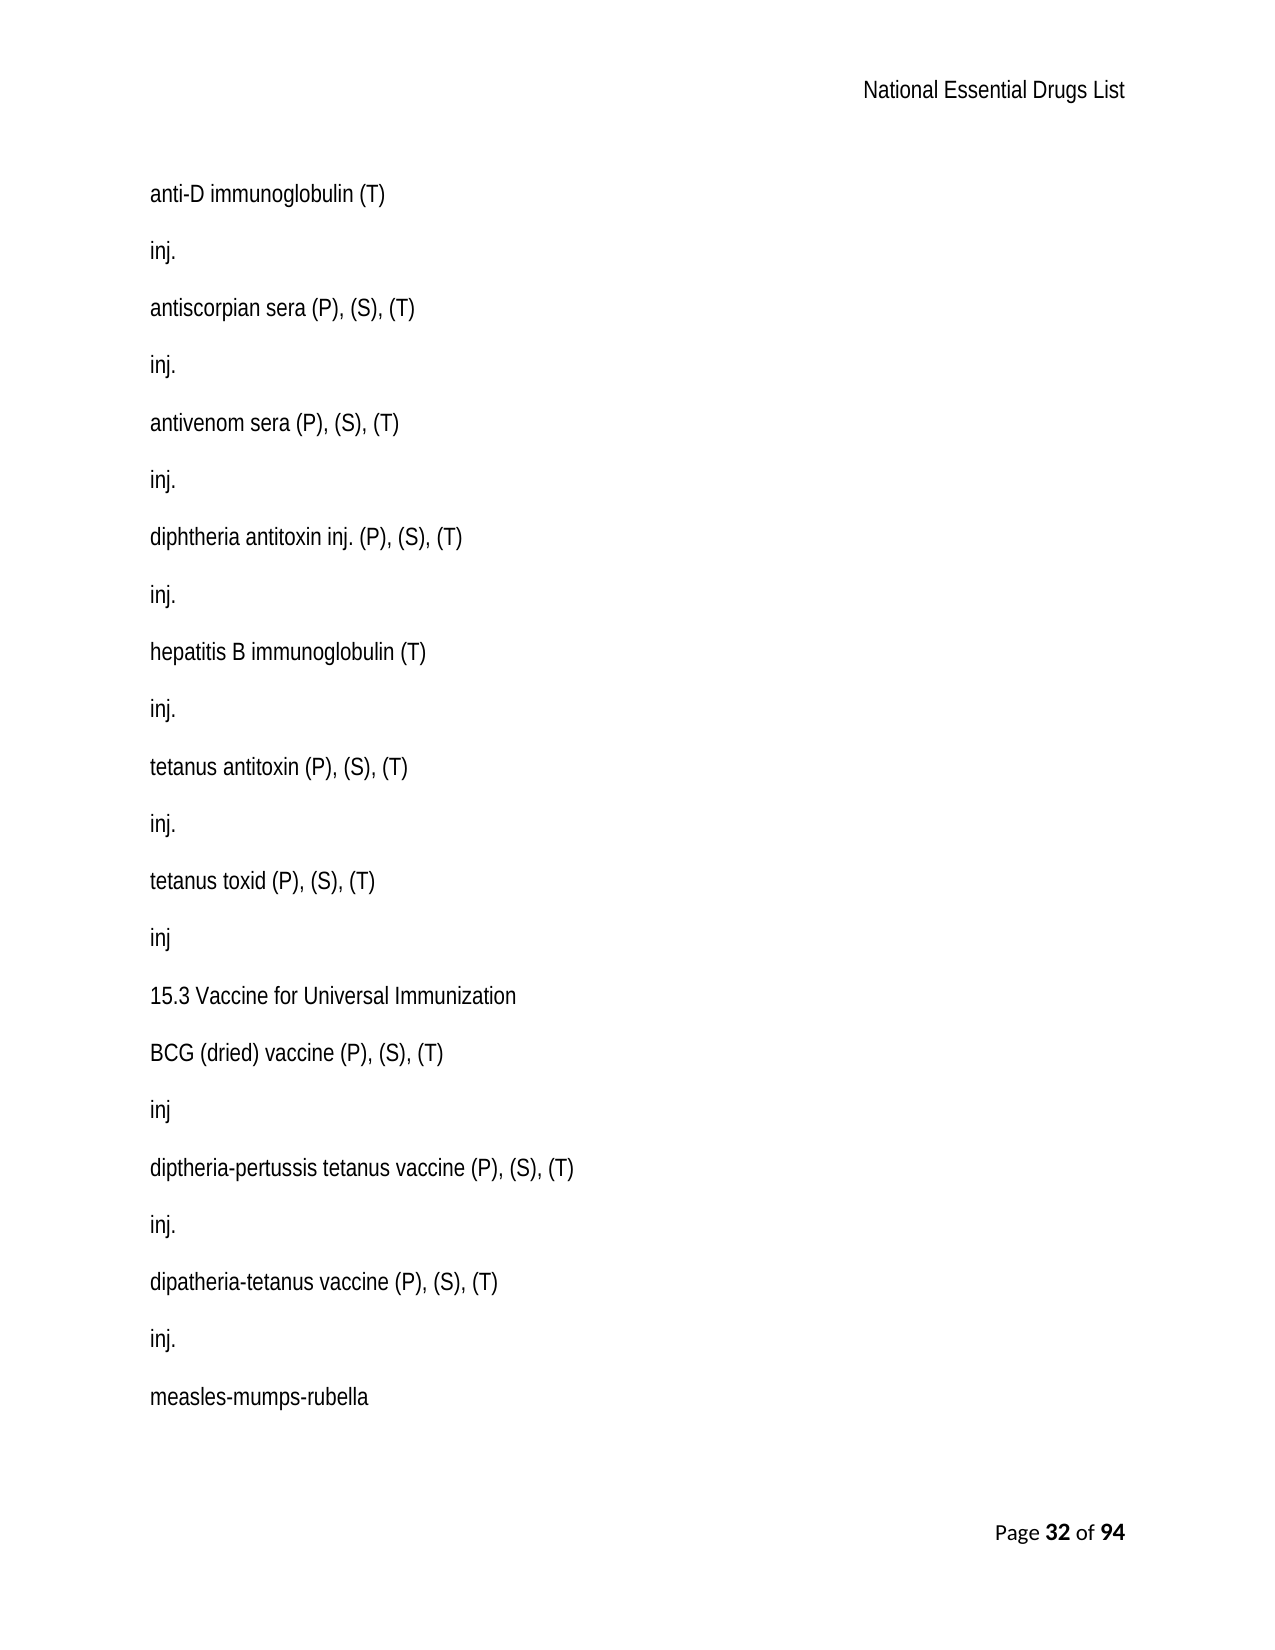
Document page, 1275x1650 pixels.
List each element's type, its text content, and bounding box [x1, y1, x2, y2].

text tetanus antitoxin (P), (S), (T) [150, 752, 1125, 780]
text tetanus toxid (P), (S), (T) [150, 866, 1125, 895]
text 15.3 Vaccine for Universal Immunization [150, 981, 1125, 1009]
text inj. [150, 694, 1125, 723]
text BCG (dried) vaccine (P), (S), (T) [150, 1038, 1125, 1067]
text measles-mumps-rubella [150, 1382, 1125, 1410]
text inj. [150, 236, 1125, 264]
text inj. [150, 1324, 1125, 1353]
text antivenom sera (P), (S), (T) [150, 408, 1125, 436]
text hepatitis B immunoglobulin (T) [150, 637, 1125, 666]
text inj. [150, 809, 1125, 837]
text inj. [150, 1210, 1125, 1238]
text inj [150, 923, 1125, 952]
text inj. [150, 465, 1125, 494]
text inj [150, 1095, 1125, 1124]
text dipatheria-tetanus vaccine (P), (S), (T) [150, 1267, 1125, 1296]
text inj. [150, 580, 1125, 608]
text anti-D immunoglobulin (T) [150, 179, 1125, 207]
text inj. [150, 351, 1125, 379]
text diptheria-pertussis tetanus vaccine (P), (S), (T) [150, 1153, 1125, 1181]
text diphtheria antitoxin inj. (P), (S), (T) [150, 522, 1125, 551]
text antiscorpian sera (P), (S), (T) [150, 293, 1125, 322]
